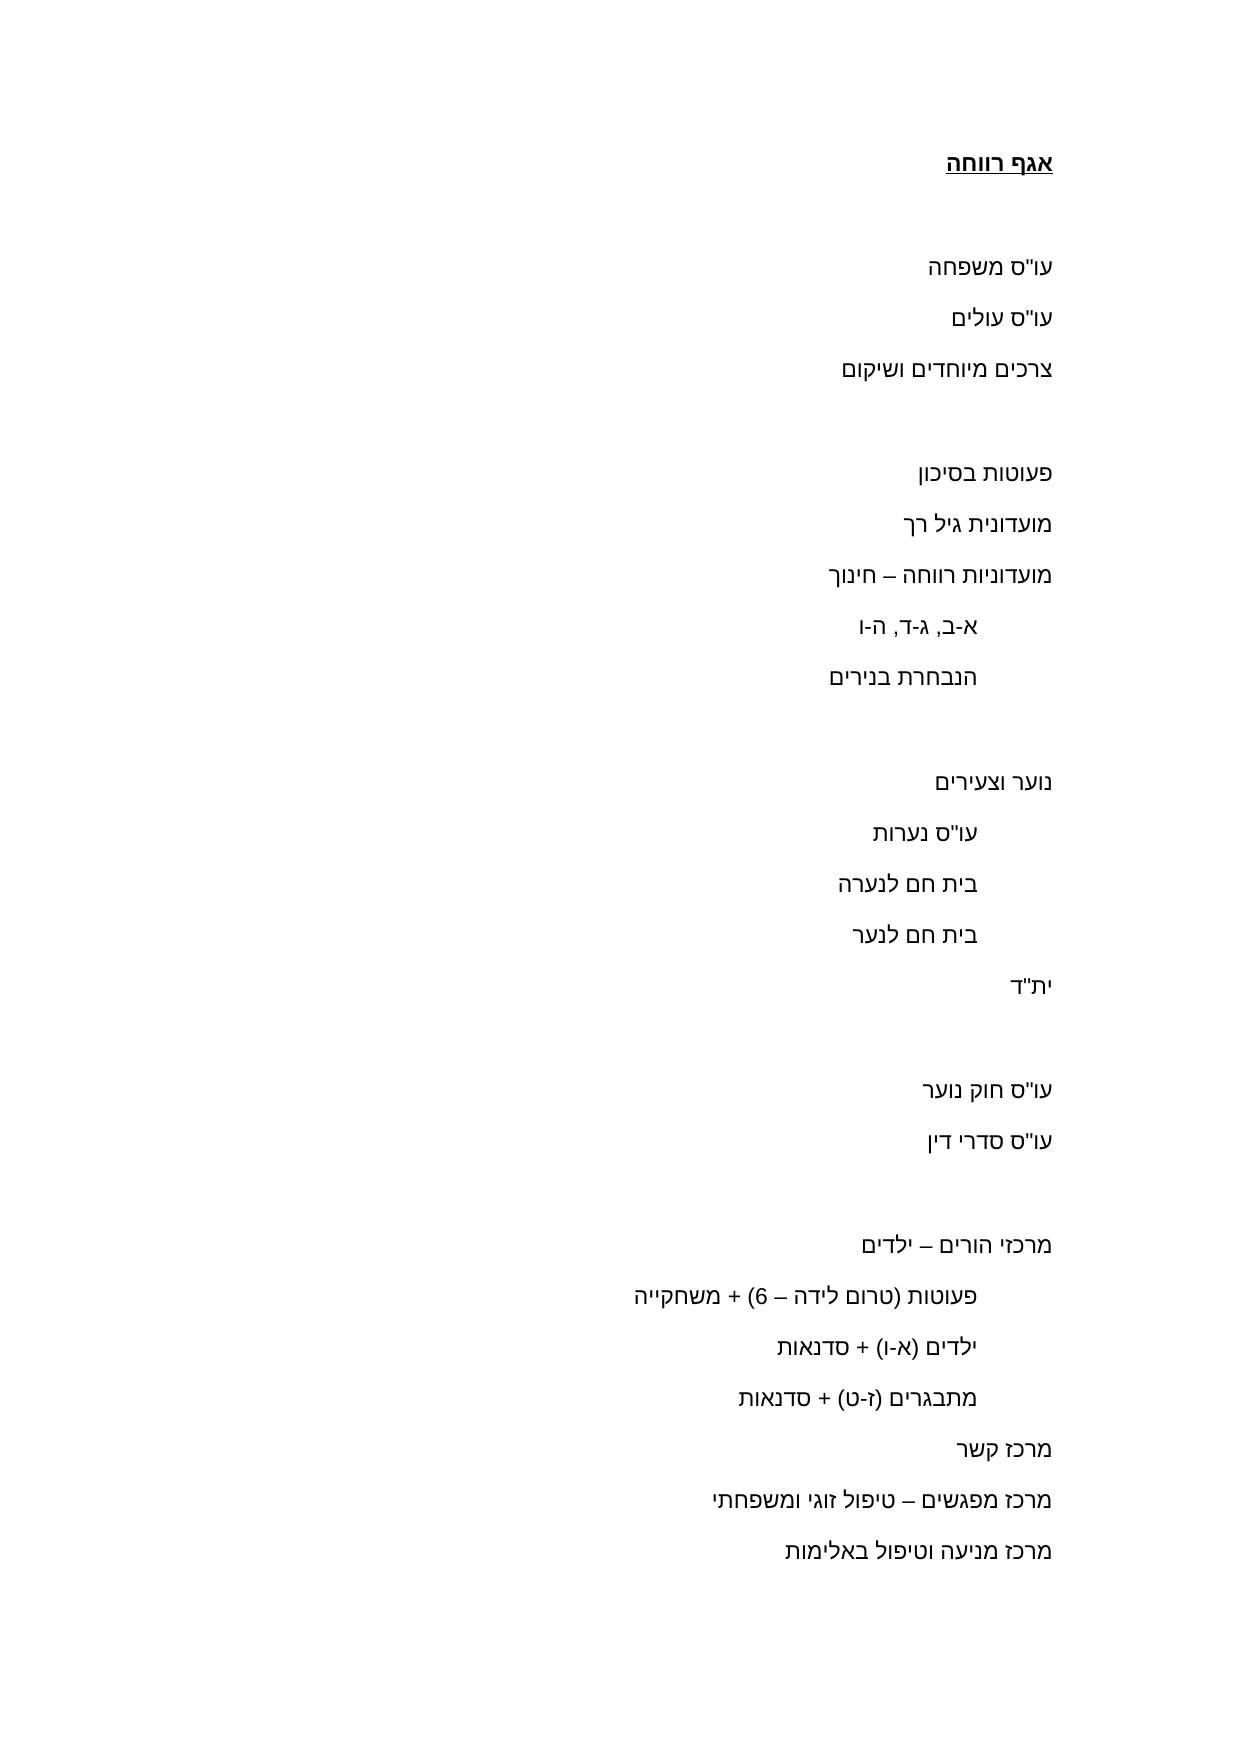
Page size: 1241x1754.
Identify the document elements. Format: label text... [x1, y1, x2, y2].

text נוער וצעירים [187, 768, 1053, 795]
text א-ב, ג-ד, ה-ו [187, 613, 1053, 640]
text מתבגרים (ז-ט) + סדנאות [187, 1385, 1053, 1411]
text מרכז מניעה וטיפול באלימות [187, 1538, 1053, 1564]
text אגף רווחה [187, 150, 1053, 176]
text עו"ס חוק נוער [187, 1077, 1053, 1103]
text מרכזי הורים – ילדים [187, 1232, 1053, 1258]
text בית חם לנער [187, 922, 1053, 948]
text עו"ס סדרי דין [187, 1128, 1053, 1154]
text מרכז קשר [187, 1436, 1053, 1462]
text צרכים מיוחדים ושיקום [187, 356, 1053, 382]
text עו"ס נערות [187, 819, 1053, 846]
text הנבחרת בנירים [187, 664, 1053, 691]
text ית"ד [187, 973, 1053, 999]
text מועדונית גיל רך [187, 511, 1053, 538]
text מועדוניות רווחה – חינוך [187, 562, 1053, 589]
text מרכז מפגשים – טיפול זוגי ומשפחתי [187, 1487, 1053, 1513]
text פעוטות (טרום לידה – 6) + משחקייה [187, 1283, 1053, 1309]
text עו"ס עולים [187, 305, 1053, 331]
text עו"ס משפחה [187, 254, 1053, 280]
text פעוטות בסיכון [187, 460, 1053, 487]
text בית חם לנערה [187, 871, 1053, 897]
text ילדים (א-ו) + סדנאות [187, 1334, 1053, 1360]
